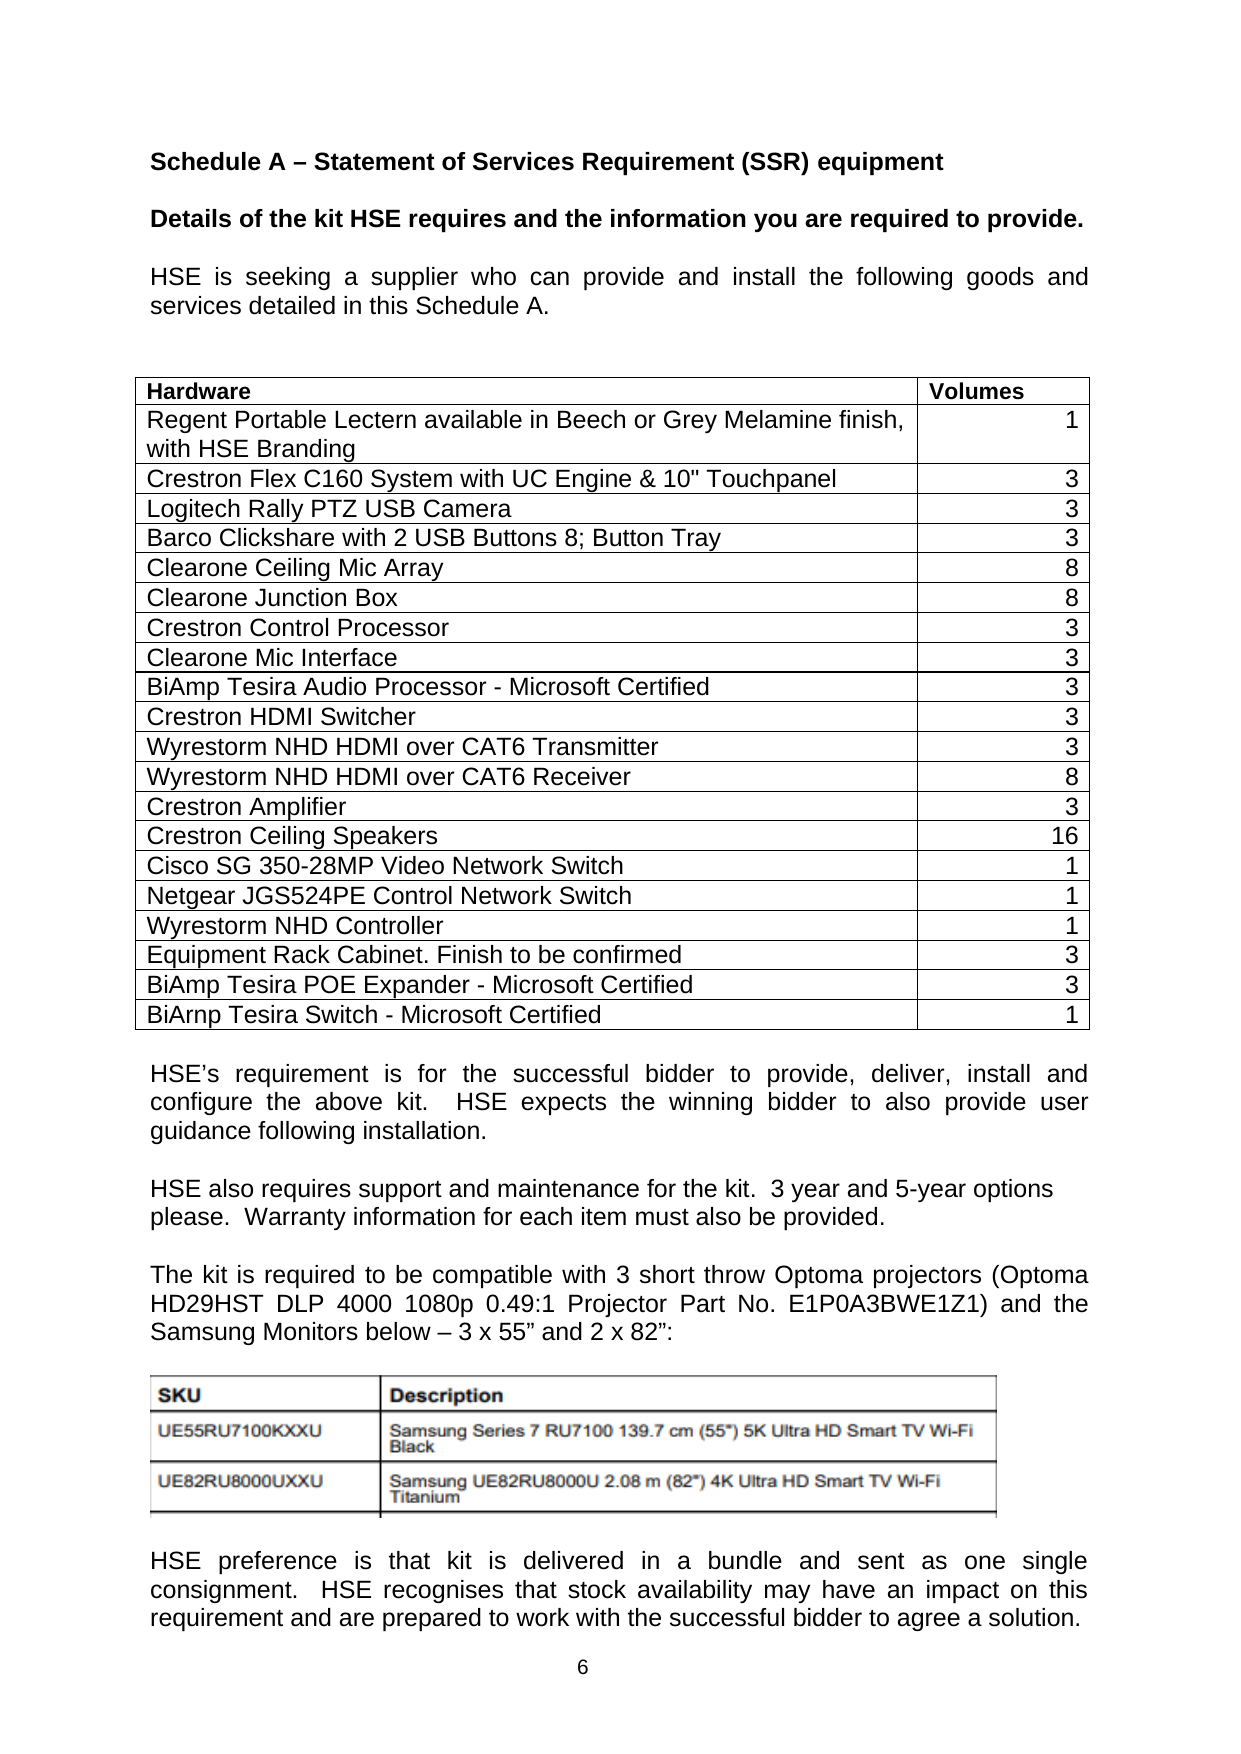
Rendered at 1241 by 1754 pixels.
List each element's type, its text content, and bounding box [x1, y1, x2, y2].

table_cell 3 [918, 702, 1089, 731]
table_cell Netgear JGS524PE Control Network Switch [136, 881, 917, 910]
table_cell 3 [918, 941, 1089, 969]
table_cell 3 [918, 613, 1089, 642]
table_cell Crestron Amplifier [136, 792, 917, 820]
table_cell 1 [918, 881, 1089, 910]
table_cell Logitech Rally PTZ USB Camera [136, 494, 917, 522]
table_cell 1 [918, 1000, 1089, 1029]
table_cell Wyrestorm NHD HDMI over CAT6 Receiver [136, 762, 917, 791]
table_cell 1 [918, 851, 1089, 880]
table_cell 3 [918, 464, 1089, 493]
table_cell BiAmp Tesira Audio Processor - Microsoft Certified [136, 673, 917, 701]
picture [150, 1375, 997, 1518]
table_cell 3 [918, 494, 1089, 522]
table_cell Crestron Ceiling Speakers [136, 821, 917, 850]
table_cell Clearone Ceiling Mic Array [136, 553, 917, 582]
text The kit is required to be compatible with 3 short throw Optoma projectors (Optoma HD29HST DLP 4000 1080p 0.49:1 Projector Part No. E1P0A3BWE1Z1) and the Samsung Monitors below – 3 x 55” and 2 x 82”: [150, 1260, 1090, 1346]
table_cell 8 [918, 762, 1089, 791]
table_cell 8 [918, 583, 1089, 612]
table_header Volumes [918, 378, 1089, 404]
table_cell 3 [918, 524, 1089, 552]
table_cell BiArnp Tesira Switch - Microsoft Certified [136, 1000, 917, 1029]
table_cell Clearone Mic Interface [136, 643, 917, 671]
text HSE’s requirement is for the successful bidder to provide, deliver, install and configure the above kit. HSE expects the winning bidder to also provide user guidance following installation. [150, 1059, 1090, 1145]
table_cell Cisco SG 350-28MP Video Network Switch [136, 851, 917, 880]
table_cell 1 [918, 405, 1089, 463]
text Details of the kit HSE requires and the information you are required to provide. [150, 204, 1090, 233]
table_cell 3 [918, 643, 1089, 671]
table_cell 3 [918, 673, 1089, 701]
text HSE preference is that kit is delivered in a bundle and sent as one single consignment. HSE recognises that stock availability may have an impact on this requirement and are prepared to work with the successful bidder to agree a solution. [150, 1546, 1090, 1632]
table_cell Crestron HDMI Switcher [136, 702, 917, 731]
table_cell BiAmp Tesira POE Expander - Microsoft Certified [136, 970, 917, 999]
table_cell 1 [918, 911, 1089, 939]
table_cell Equipment Rack Cabinet. Finish to be confirmed [136, 941, 917, 969]
table_cell Barco Clickshare with 2 USB Buttons 8; Button Tray [136, 524, 917, 552]
text HSE also requires support and maintenance for the kit. 3 year and 5-year options please. Warranty information for each item must also be provided. [150, 1174, 1090, 1231]
table_cell 3 [918, 792, 1089, 820]
table_cell Wyrestorm NHD HDMI over CAT6 Transmitter [136, 732, 917, 761]
table_cell Regent Portable Lectern available in Beech or Grey Melamine finish, with HSE Branding [136, 405, 917, 463]
table_header Hardware [136, 378, 917, 404]
text Schedule A – Statement of Services Requirement (SSR) equipment [150, 147, 1090, 176]
table_cell Wyrestorm NHD Controller [136, 911, 917, 939]
table_cell 16 [918, 821, 1089, 850]
table_cell Clearone Junction Box [136, 583, 917, 612]
table_cell Crestron Flex C160 System with UC Engine & 10" Touchpanel [136, 464, 917, 493]
text HSE is seeking a supplier who can provide and install the following goods and services detailed in this Schedule A. [150, 262, 1090, 319]
table_cell 8 [918, 553, 1089, 582]
table_cell Crestron Control Processor [136, 613, 917, 642]
table_cell 3 [918, 970, 1089, 999]
table_cell 3 [918, 732, 1089, 761]
